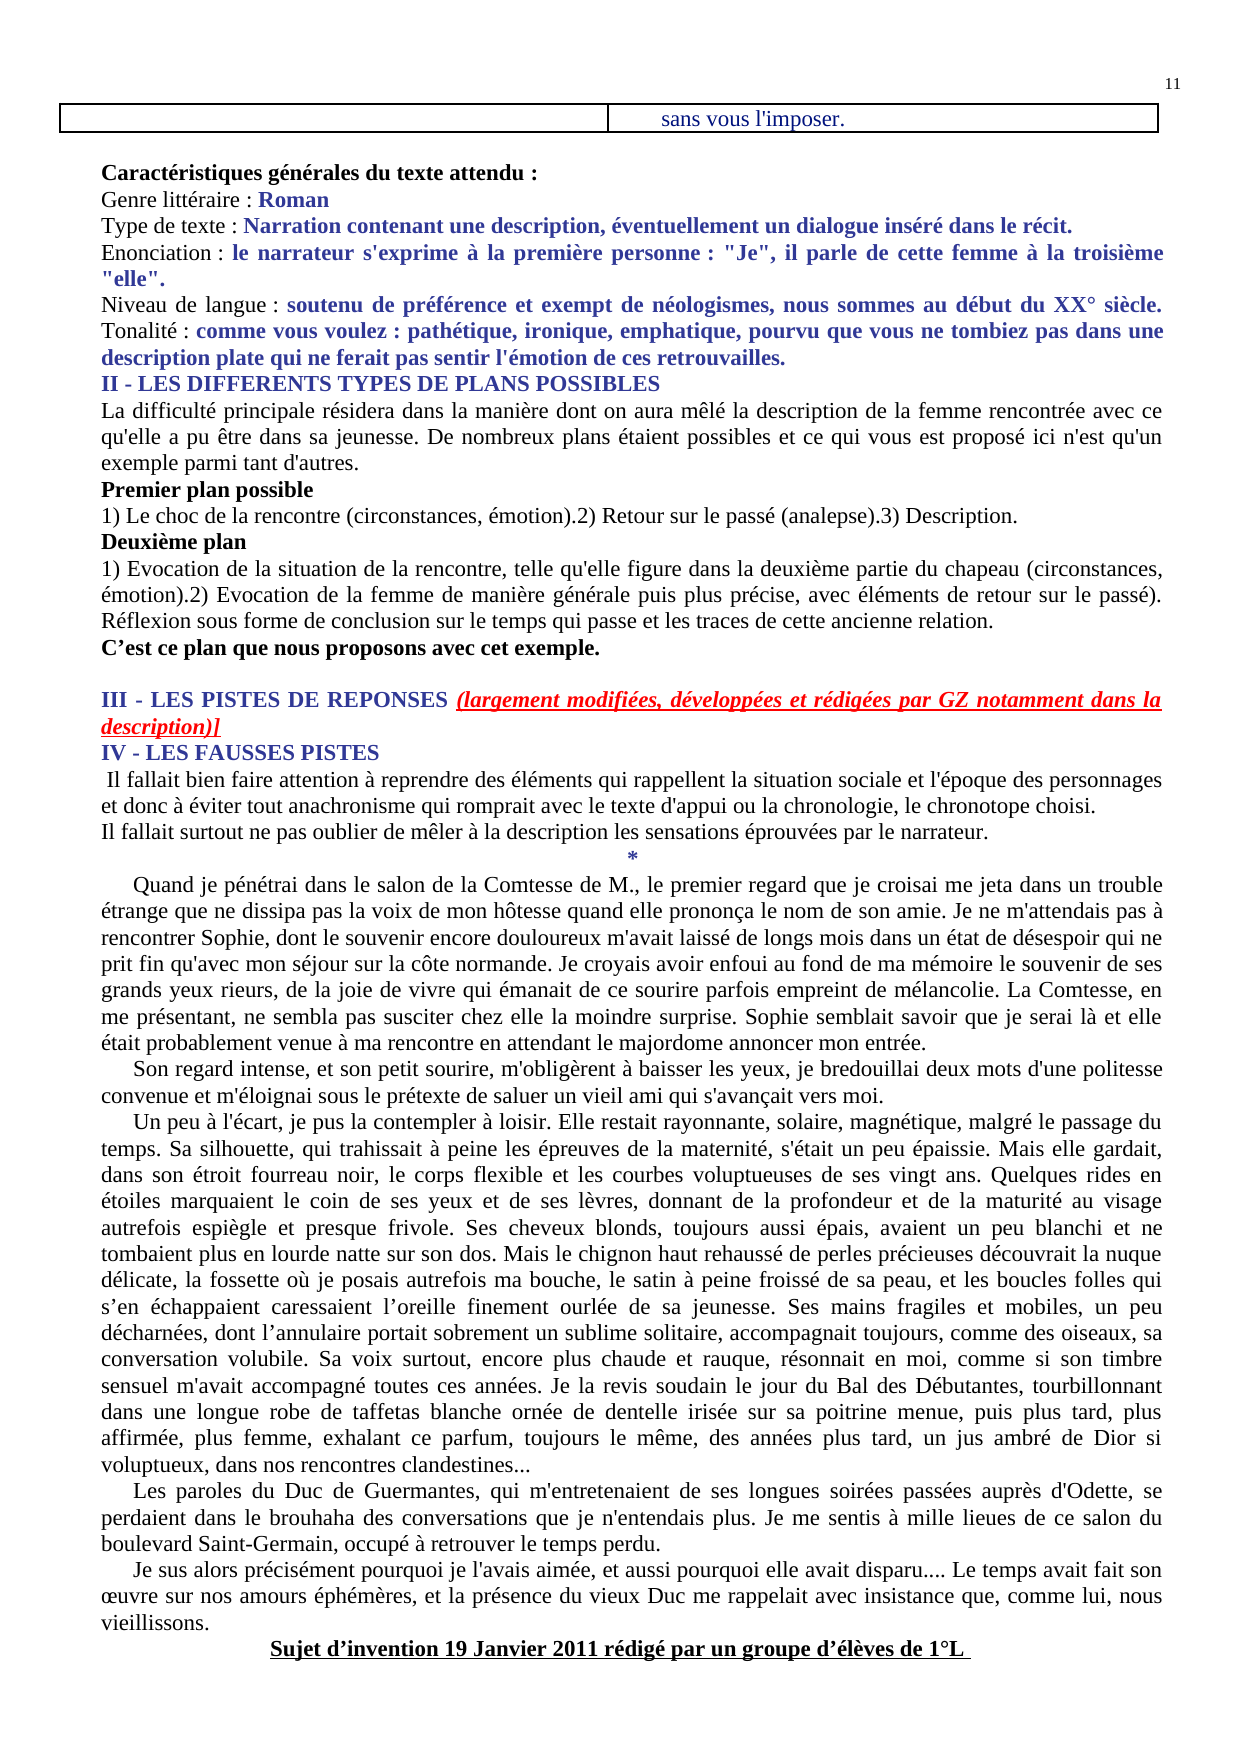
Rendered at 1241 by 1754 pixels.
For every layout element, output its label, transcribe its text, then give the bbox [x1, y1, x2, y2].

text C’est ce plan que nous proposons avec cet exemple. [101, 634, 1164, 660]
text Quand je pénétrai dans le salon de la Comtesse de M., le premier regard que je croisai me jeta dans un trouble étrange que ne dissipa pas la voix de mon hôtesse quand elle prononça le nom de son amie. Je ne m'attendais pas à rencontrer Sophie, dont le souvenir encore douloureux m'avait laissé de longs mois dans un état de désespoir qui ne prit fin qu'avec mon séjour sur la côte normande. Je croyais avoir enfoui au fond de ma mémoire le souvenir de ses grands yeux rieurs, de la joie de vivre qui émanait de ce sourire parfois empreint de mélancolie. La Comtesse, en me présentant, ne sembla pas susciter chez elle la moindre surprise. Sophie semblait savoir que je serai là et elle était probablement venue à ma rencontre en attendant le majordome annoncer mon entrée. [101, 871, 1164, 1056]
text Premier plan possible [101, 476, 1164, 502]
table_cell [609, 105, 1157, 131]
text La difficulté principale résidera dans la manière dont on aura mêlé la description de la femme rencontrée avec ce qu'elle a pu être dans sa jeunesse. De nombreux plans étaient possibles et ce qui vous est proposé ici n'est qu'un exemple parmi tant d'autres. [101, 397, 1164, 476]
text Enonciation : le narrateur s'exprime à la première personne : "Je", il parle de cette femme à la troisième "elle". [101, 238, 1164, 291]
text Son regard intense, et son petit sourire, m'obligèrent à baisser les yeux, je bredouillai deux mots d'une politesse convenue et m'éloignai sous le prétexte de saluer un vieil ami qui s'avançait vers moi. [101, 1056, 1164, 1108]
text Un peu à l'écart, je pus la contempler à loisir. Elle restait rayonnante, solaire, magnétique, malgré le passage du temps. Sa silhouette, qui trahissait à peine les épreuves de la maternité, s'était un peu épaissie. Mais elle gardait, dans son étroit fourreau noir, le corps flexible et les courbes voluptueuses de ses vingt ans. Quelques rides en étoiles marquaient le coin de ses yeux et de ses lèvres, donnant de la profondeur et de la maturité au visage autrefois espiègle et presque frivole. Ses cheveux blonds, toujours aussi épais, avaient un peu blanchi et ne tombaient plus en lourde natte sur son dos. Mais le chignon haut rehaussé de perles précieuses découvrait la nuque délicate, la fossette où je posais autrefois ma bouche, le satin à peine froissé de sa peau, et les boucles folles qui s’en échappaient caressaient l’oreille finement ourlée de sa jeunesse. Ses mains fragiles et mobiles, un peu décharnées, dont l’annulaire portait sobrement un sublime solitaire, accompagnait toujours, comme des oiseaux, sa conversation volubile. Sa voix surtout, encore plus chaude et rauque, résonnait en moi, comme si son timbre sensuel m'avait accompagné toutes ces années. Je la revis soudain le jour du Bal des Débutantes, tourbillonnant dans une longue robe de taffetas blanche ornée de dentelle irisée sur sa poitrine menue, puis plus tard, plus affirmée, plus femme, exhalant ce parfum, toujours le même, des années plus tard, un jus ambré de Dior si voluptueux, dans nos rencontres clandestines... [101, 1108, 1164, 1477]
text Genre littéraire : Roman [101, 186, 1164, 212]
text IV - LES FAUSSES PISTES [101, 739, 1164, 766]
text Il fallait surtout ne pas oublier de mêler à la description les sensations éprouvées par le narrateur. [59, 818, 1181, 845]
text 1) Evocation de la situation de la rencontre, telle qu'elle figure dans la deuxième partie du chapeau (circonstances, émotion). 2) Evocation de la femme de manière générale puis plus précise, avec éléments de retour sur le passé). Réflexion sous forme de conclusion sur le temps qui passe et les traces de cette ancienne relation. [101, 555, 1164, 634]
text III - LES PISTES DE REPONSES (largement modifiées, développées et rédigées par GZ notamment dans la description)] [101, 687, 1164, 739]
text Niveau de langue : soutenu de préférence et exempt de néologismes, nous sommes au début du XX° siècle. Tonalité : comme vous voulez : pathétique, ironique, emphatique, pourvu que vous ne tombiez pas dans une description plate qui ne ferait pas sentir l'émotion de ces retrouvailles. [101, 291, 1164, 370]
text Je sus alors précisément pourquoi je l'avais aimée, et aussi pourquoi elle avait disparu.... Le temps avait fait son œuvre sur nos amours éphémères, et la présence du vieux Duc me rappelait avec insistance que, comme lui, nous vieillissons. [101, 1556, 1164, 1635]
text Sujet d’invention 19 Janvier 2011 rédigé par un groupe d’élèves de 1°L [59, 1635, 1181, 1662]
text * [101, 845, 1164, 871]
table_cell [61, 105, 607, 131]
text 1) Le choc de la rencontre (circonstances, émotion). 2) Retour sur le passé (analepse). 3) Description. [101, 502, 1164, 528]
text II - LES DIFFERENTS TYPES DE PLANS POSSIBLES [101, 370, 1164, 397]
text Caractéristiques générales du texte attendu : [101, 159, 1164, 186]
text Les paroles du Duc de Guermantes, qui m'entretenaient de ses longues soirées passées auprès d'Odette, se perdaient dans le brouhaha des conversations que je n'entendais plus. Je me sentis à mille lieues de ce salon du boulevard Saint-Germain, occupé à retrouver le temps perdu. [101, 1477, 1164, 1556]
text Il fallait bien faire attention à reprendre des éléments qui rappellent la situation sociale et l'époque des personnages et donc à éviter tout anachronisme qui romprait avec le texte d'appui ou la chronologie, le chronotope choisi. [101, 766, 1164, 818]
text Type de texte : Narration contenant une description, éventuellement un dialogue inséré dans le récit. [101, 212, 1164, 238]
text Deuxième plan [101, 528, 1164, 555]
